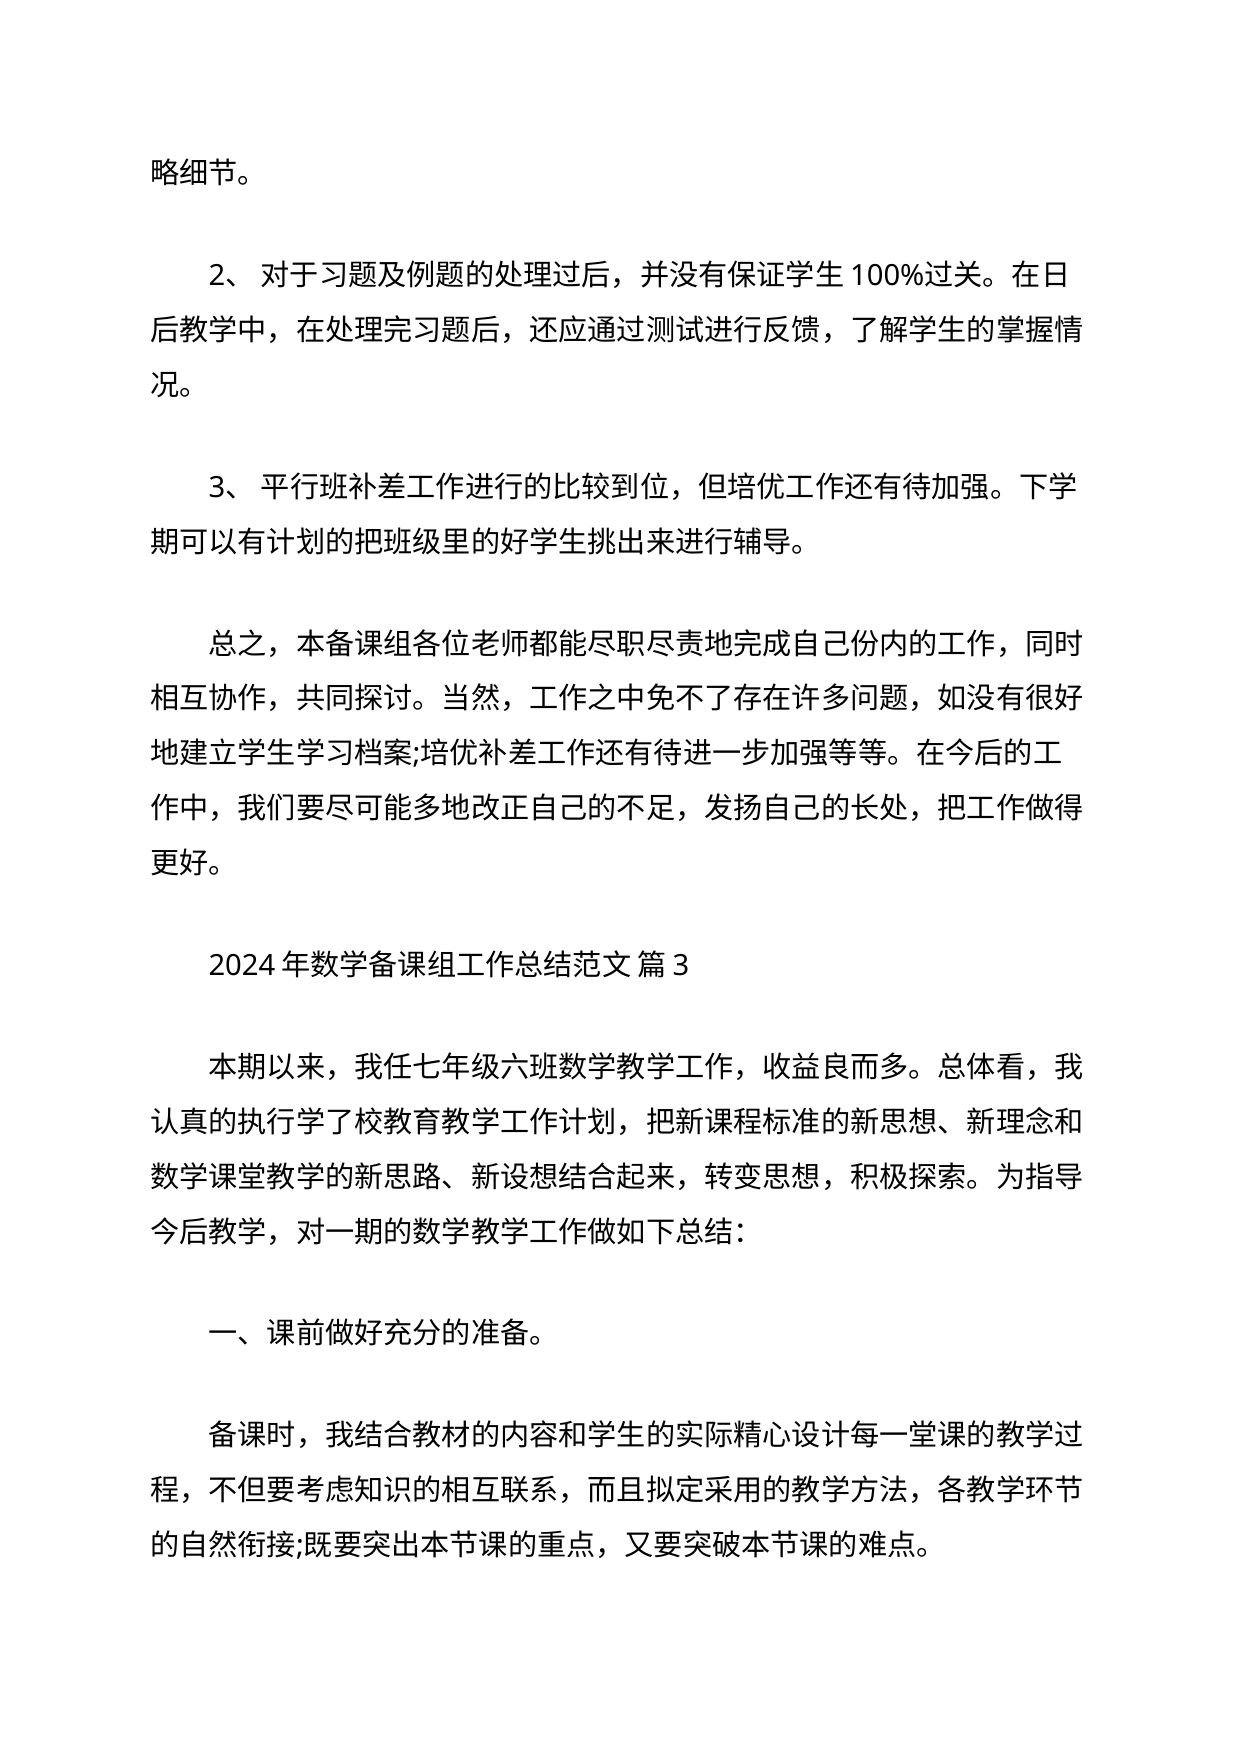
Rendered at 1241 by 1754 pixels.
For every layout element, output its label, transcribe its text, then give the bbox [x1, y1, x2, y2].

text 备课时，我结合教材的内容和学生的实际精心设计每一堂课的教学过程，不但要考虑知识的相互联系，而且拟定采用的教学方法，各教学环节的自然衔接;既要突出本节课的重点，又要突破本节课的难点。 [150, 1412, 1090, 1564]
text 2024年数学备课组工作总结范文 篇3 [150, 942, 1090, 984]
text 2、 对于习题及例题的处理过后，并没有保证学生100%过关。在日后教学中，在处理完习题后，还应通过测试进行反馈，了解学生的掌握情况。 [150, 252, 1090, 404]
text 本期以来，我任七年级六班数学教学工作，收益良而多。总体看，我认真的执行学了校教育教学工作计划，把新课程标准的新思想、新理念和数学课堂教学的新思路、新设想结合起来，转变思想，积极探索。为指导今后教学，对一期的数学教学工作做如下总结： [150, 1044, 1090, 1251]
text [150, 150, 1090, 192]
text 总之，本备课组各位老师都能尽职尽责地完成自己份内的工作，同时相互协作，共同探讨。当然，工作之中免不了存在许多问题，如没有很好地建立学生学习档案;培优补差工作还有待进一步加强等等。在今后的工作中，我们要尽可能多地改正自己的不足，发扬自己的长处，把工作做得更好。 [150, 620, 1090, 882]
text 3、 平行班补差工作进行的比较到位，但培优工作还有待加强。下学期可以有计划的把班级里的好学生挑出来进行辅导。 [150, 463, 1090, 561]
text 一、课前做好充分的准备。 [150, 1310, 1090, 1352]
